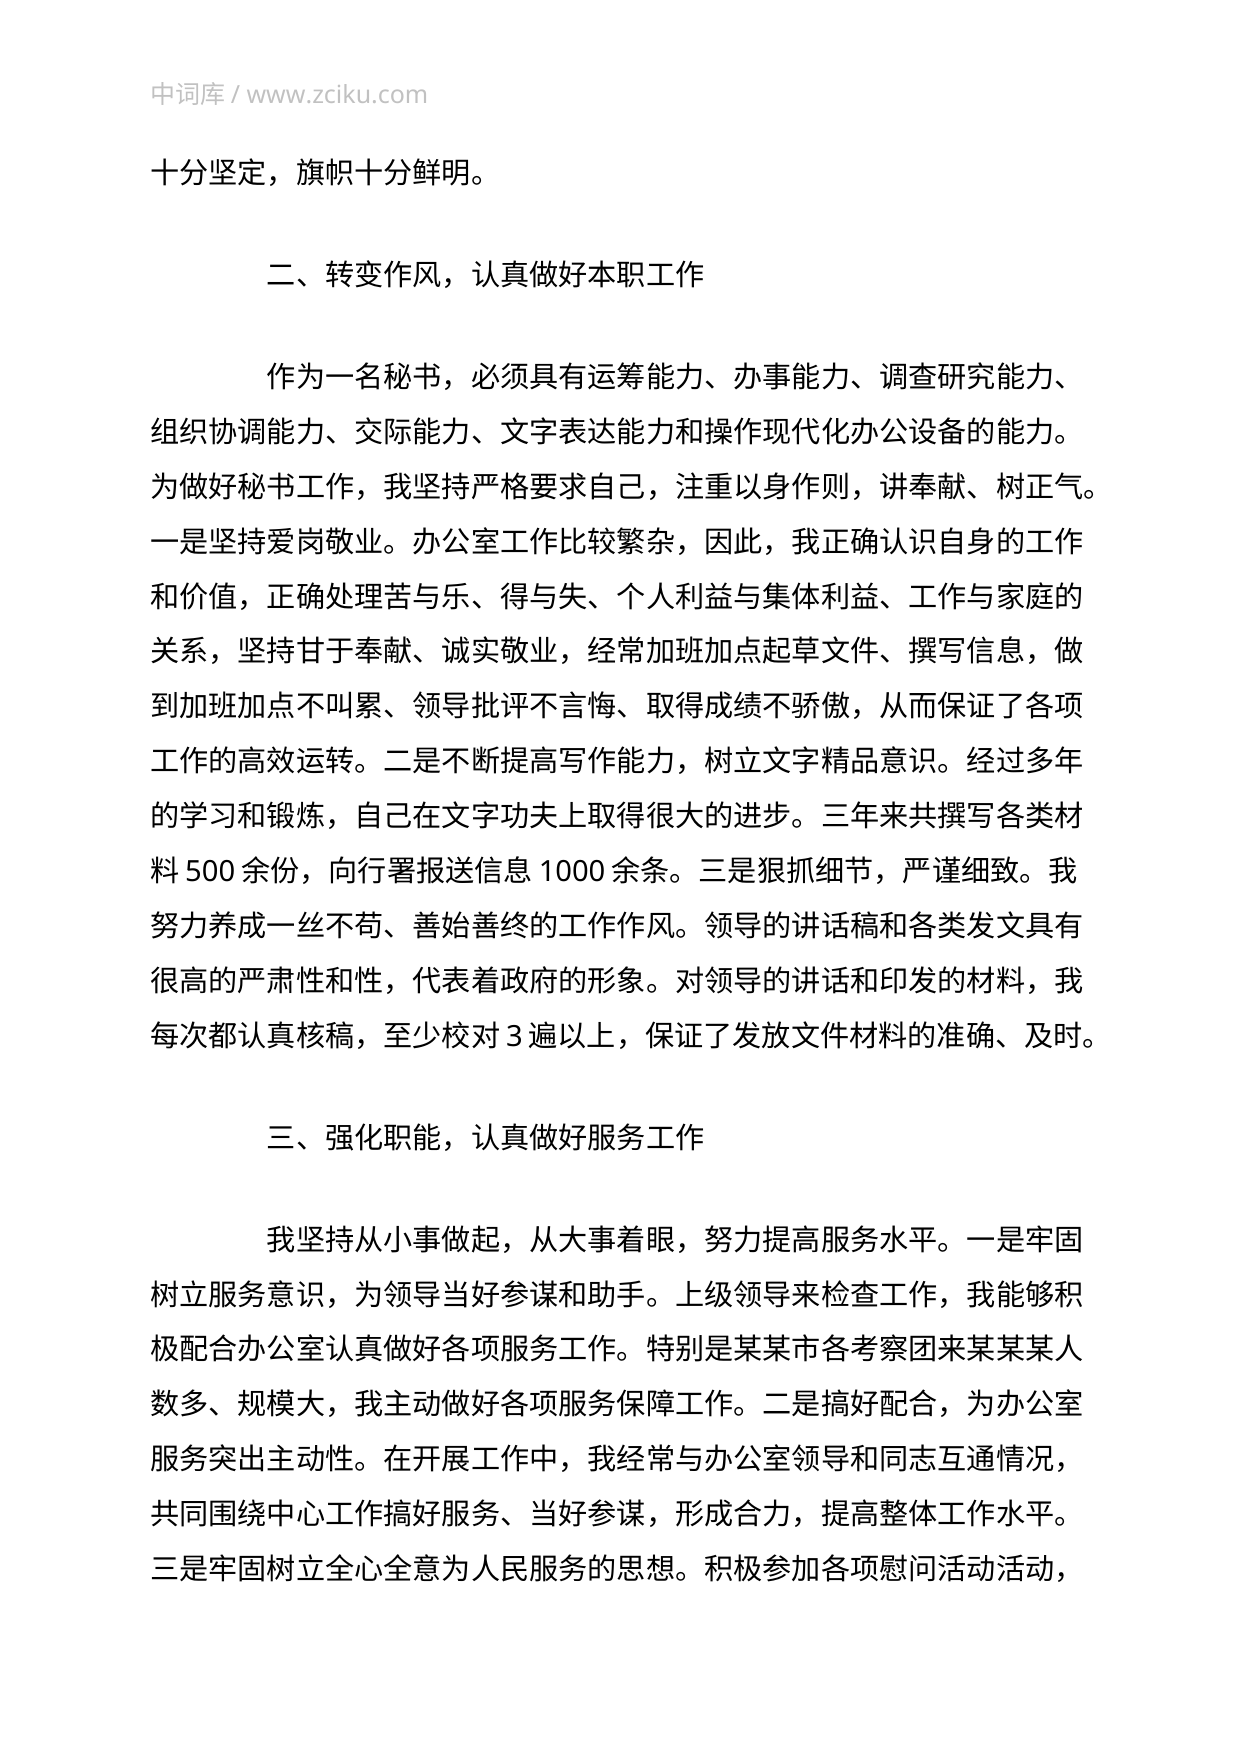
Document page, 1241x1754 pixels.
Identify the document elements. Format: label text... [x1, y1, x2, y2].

text 三、强化职能，认真做好服务工作 [150, 1114, 1090, 1157]
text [150, 150, 1090, 192]
text 作为一名秘书，必须具有运筹能力、办事能力、调查研究能力、组织协调能力、交际能力、文字表达能力和操作现代化办公设备的能力。为做好秘书工作，我坚持严格要求自己，注重以身作则，讲奉献、树正气。一是坚持爱岗敬业。办公室工作比较繁杂，因此，我正确认识自身的工作和价值，正确处理苦与乐、得与失、个人利益与集体利益、工作与家庭的关系，坚持甘于奉献、诚实敬业，经常加班加点起草文件、撰写信息，做到加班加点不叫累、领导批评不言悔、取得成绩不骄傲，从而保证了各项工作的高效运转。二是不断提高写作能力，树立文字精品意识。经过多年的学习和锻炼，自己在文字功夫上取得很大的进步。三年来共撰写各类材料500余份，向行署报送信息1000余条。三是狠抓细节，严谨细致。我努力养成一丝不苟、善始善终的工作作风。领导的讲话稿和各类发文具有很高的严肃性和性，代表着政府的形象。对领导的讲话和印发的材料，我每次都认真核稿，至少校对3遍以上，保证了发放文件材料的准确、及时。 [150, 353, 1090, 1055]
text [150, 1216, 1090, 1588]
text 二、转变作风，认真做好本职工作 [150, 252, 1090, 294]
